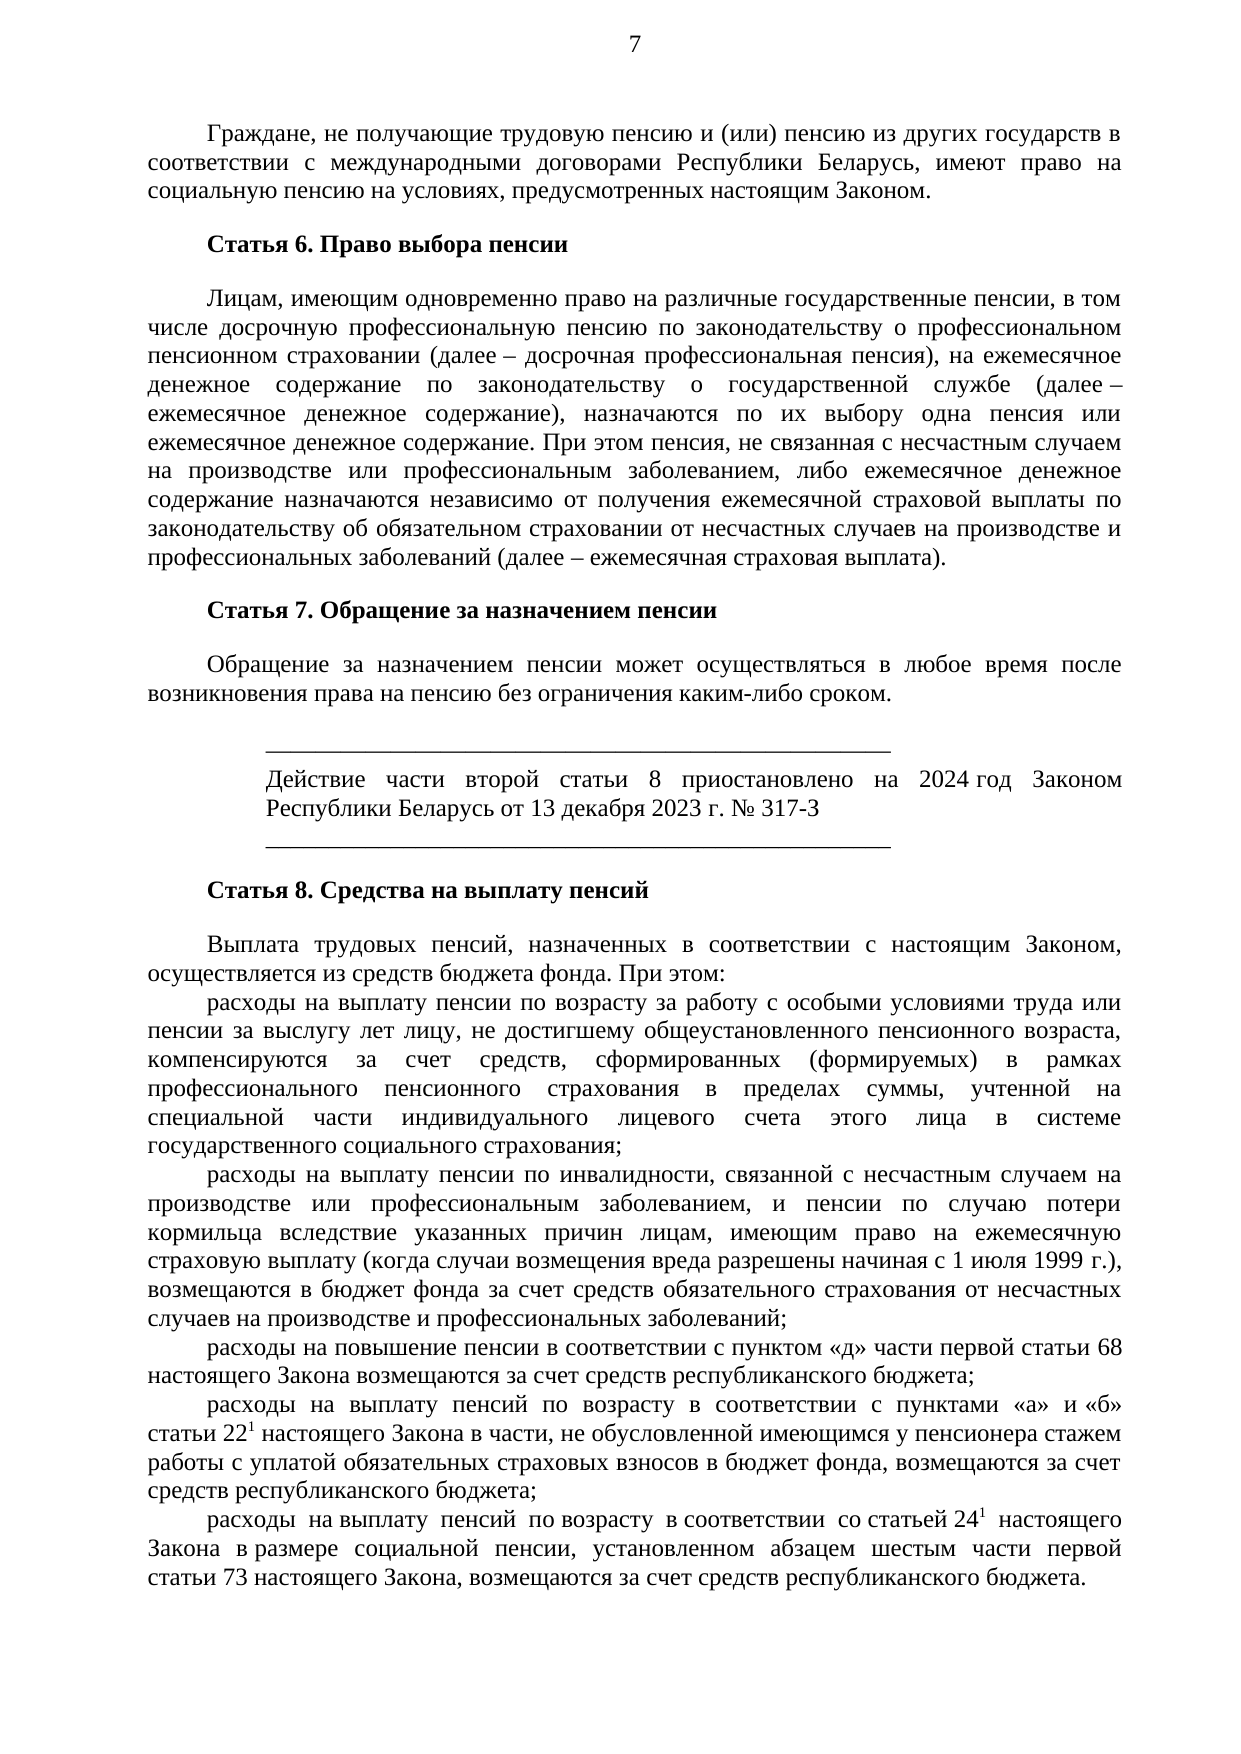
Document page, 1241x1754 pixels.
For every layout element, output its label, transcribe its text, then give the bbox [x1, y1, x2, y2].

text __________________________________________________ [266, 822, 1122, 851]
text расходы на повышение пенсии в соответствии с пунктом «д» части первой статьи 68 настоящего Закона возмещаются за счет средств республиканского бюджета; [147, 1332, 1122, 1389]
text расходы на выплату пенсий по возрасту в соответствии со статьей 241 настоящего Закона в размере социальной пенсии, установленном абзацем шестым части первой статьи 73 настоящего Закона, возмещаются за счет средств республиканского бюджета. [147, 1504, 1122, 1591]
text ————————————————————————— [266, 736, 1122, 764]
text Граждане, не получающие трудовую пенсию и (или) пенсию из других государств в соответствии с международными договорами Республики Беларусь, имеют право на социальную пенсию на условиях, предусмотренных настоящим Законом. [147, 118, 1122, 204]
text расходы на выплату пенсии по возрасту за работу с особыми условиями труда или пенсии за выслугу лет лицу, не достигшему общеустановленного пенсионного возраста, компенсируются за счет средств, сформированных (формируемых) в рамках профессионального пенсионного страхования в пределах суммы, учтенной на специальной части индивидуального лицевого счета этого лица в системе государственного социального страхования; [147, 987, 1122, 1159]
text Статья 6. Право выбора пенсии [207, 229, 1122, 258]
text Статья 7. Обращение за назначением пенсии [207, 596, 1122, 624]
text Выплата трудовых пенсий, назначенных в соответствии с настоящим Законом, осуществляется из средств бюджета фонда. При этом: [147, 929, 1122, 987]
text расходы на выплату пенсий по возрасту в соответствии с пунктами «а» и «б» статьи 221 настоящего Закона в части, не обусловленной имеющимся у пенсионера стажем работы с уплатой обязательных страховых взносов в бюджет фонда, возмещаются за счет средств республиканского бюджета; [147, 1389, 1122, 1504]
text расходы на выплату пенсии по инвалидности, связанной с несчастным случаем на производстве или профессиональным заболеванием, и пенсии по случаю потери кормильца вследствие указанных причин лицам, имеющим право на ежемесячную страховую выплату (когда случаи возмещения вреда разрешены начиная с 1 июля 1999 г.), возмещаются в бюджет фонда за счет средств обязательного страхования от несчастных случаев на производстве и профессиональных заболеваний; [147, 1159, 1122, 1332]
text Лицам, имеющим одновременно право на различные государственные пенсии, в том числе досрочную профессиональную пенсию по законодательству о профессиональном пенсионном страховании (далее – досрочная профессиональная пенсия), на ежемесячное денежное содержание по законодательству о государственной службе (далее – ежемесячное денежное содержание), назначаются по их выбору одна пенсия или ежемесячное денежное содержание. При этом пенсия, не связанная с несчастным случаем на производстве или профессиональным заболеванием, либо ежемесячное денежное содержание назначаются независимо от получения ежемесячной страховой выплаты по законодательству об обязательном страховании от несчастных случаев на производстве и профессиональных заболеваний (далее – ежемесячная страховая выплата). [147, 283, 1122, 571]
text Обращение за назначением пенсии может осуществляться в любое время после возникновения права на пенсию без ограничения каким-либо сроком. [147, 649, 1122, 707]
text Статья 8. Средства на выплату пенсий [207, 876, 1122, 904]
text Действие части второй статьи 8 приостановлено на 2024 год Законом Республики Беларусь от 13 декабря 2023 г. № 317-З [266, 764, 1122, 822]
